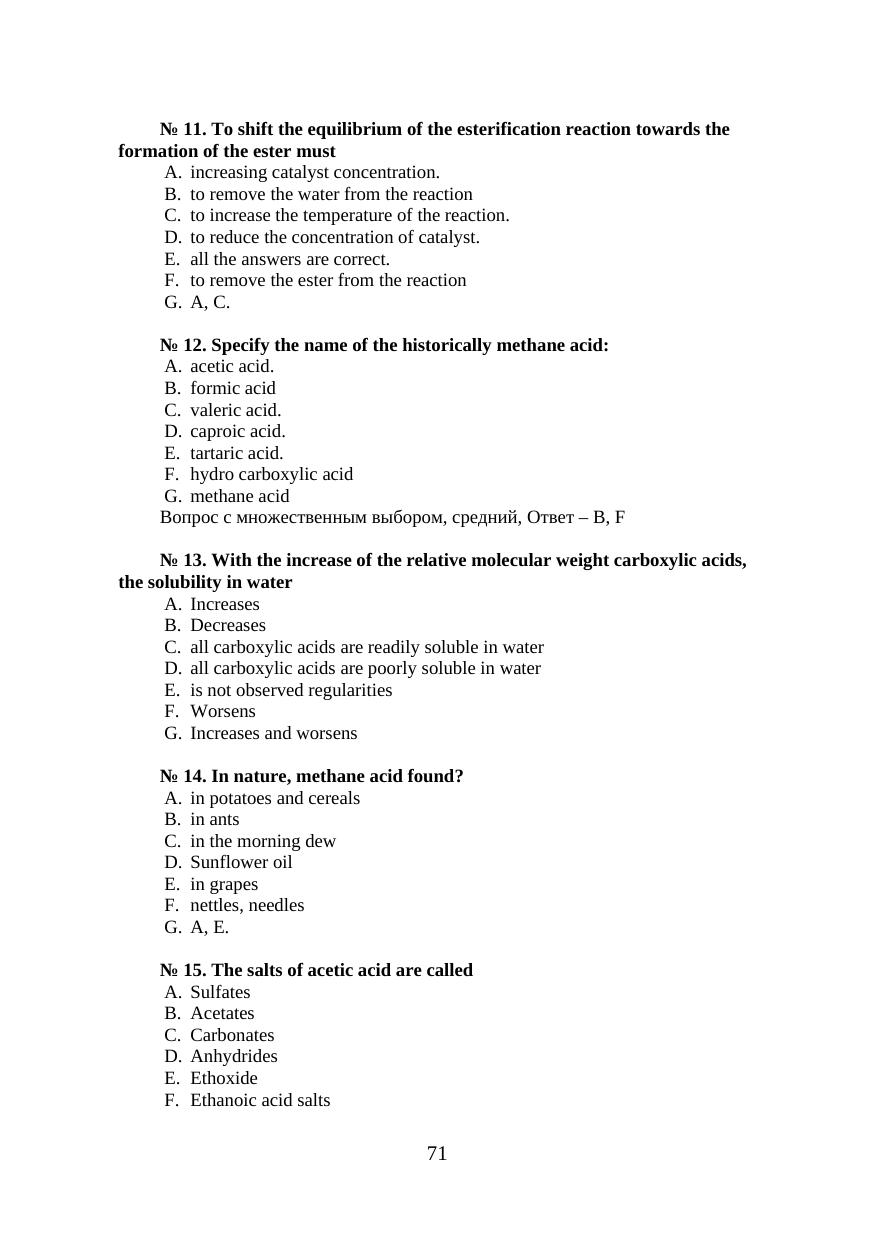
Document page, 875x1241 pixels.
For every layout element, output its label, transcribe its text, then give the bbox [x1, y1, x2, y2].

text B. Acetates [123, 1002, 756, 1024]
text E. in grapes [123, 873, 756, 894]
text B. Decreases [123, 614, 756, 636]
text G. Increases and worsens [123, 722, 756, 743]
text E. all the answers are correct. [123, 247, 756, 269]
text № 11. To shift the equilibrium of the esterification reaction towards the formation of the ester must [118, 118, 756, 161]
text F. Ethanoic acid salts [123, 1088, 756, 1110]
text C. in the morning dew [123, 830, 756, 851]
text № 12. Specify the name of the historically methane acid: [118, 334, 756, 355]
text D. all carboxylic acids are poorly soluble in water [123, 657, 756, 679]
text D. Sunflower oil [123, 851, 756, 873]
text G. methane acid [123, 485, 756, 506]
text Вопрос с множественным выбором, средний, Ответ – B, F [118, 506, 756, 528]
text A. Sulfates [123, 981, 756, 1002]
text № 13. With the increase of the relative molecular weight carboxylic acids, the solubility in water [118, 549, 756, 592]
text F. Worsens [123, 700, 756, 722]
text G. A, C. [123, 291, 756, 312]
text F. hydro carboxylic acid [123, 463, 756, 485]
text A. Increases [123, 592, 756, 614]
text C. valeric acid. [123, 398, 756, 420]
text B. formic acid [123, 377, 756, 398]
text F. nettles, needles [123, 894, 756, 916]
text G. A, E. [123, 916, 756, 937]
text E. Ethoxide [123, 1067, 756, 1088]
text A. acetic acid. [123, 355, 756, 377]
text C. Carbonates [123, 1024, 756, 1045]
text № 15. The salts of acetic acid are called [118, 959, 756, 981]
text E. is not observed regularities [123, 679, 756, 700]
text F. to remove the ester from the reaction [123, 269, 756, 291]
text A. in potatoes and cereals [123, 787, 756, 808]
text № 14. In nature, methane acid found? [118, 765, 756, 787]
text B. in ants [123, 808, 756, 830]
text C. all carboxylic acids are readily soluble in water [123, 636, 756, 657]
text A. increasing catalyst concentration. [123, 161, 756, 183]
text E. tartaric acid. [123, 442, 756, 463]
text D. caproic acid. [123, 420, 756, 442]
text C. to increase the temperature of the reaction. [123, 204, 756, 226]
text D. to reduce the concentration of catalyst. [123, 226, 756, 247]
text B. to remove the water from the reaction [123, 183, 756, 204]
text D. Anhydrides [123, 1045, 756, 1067]
